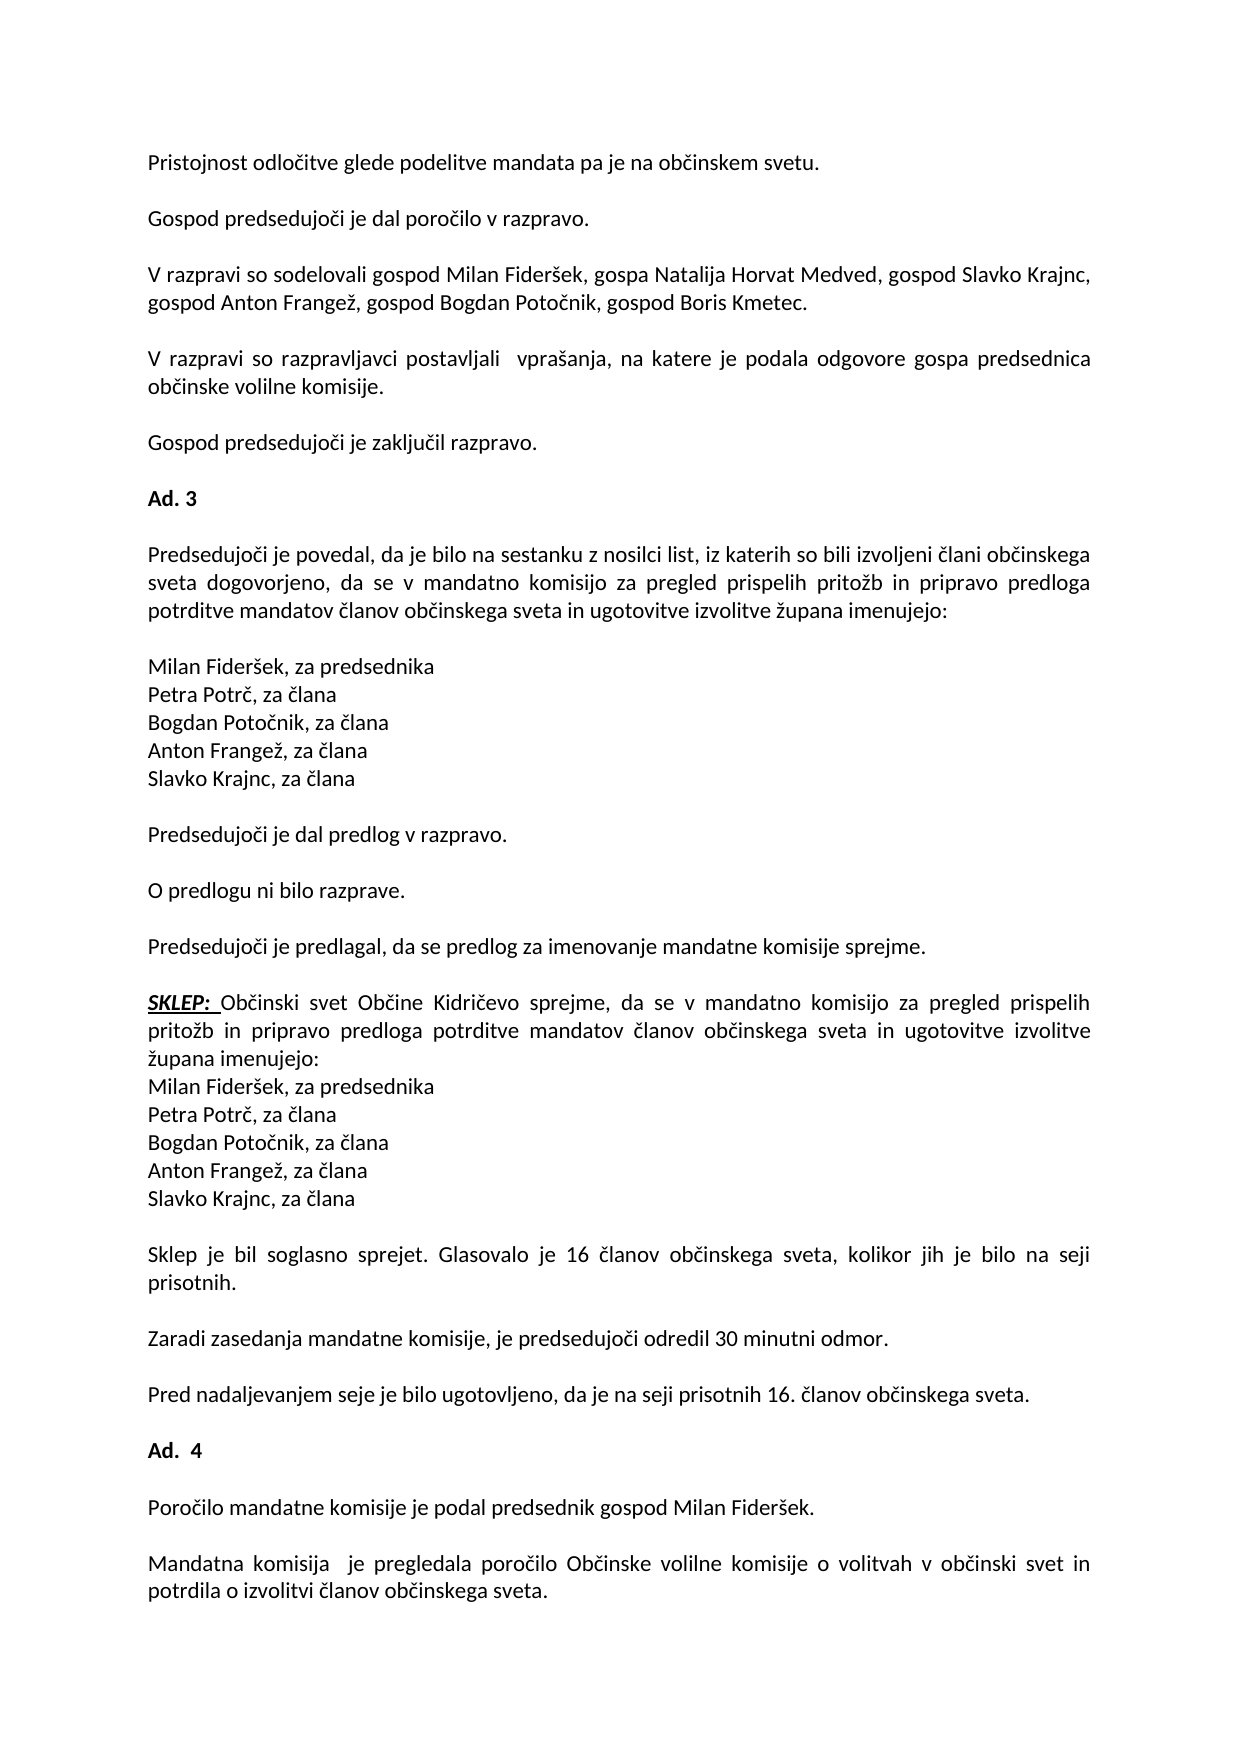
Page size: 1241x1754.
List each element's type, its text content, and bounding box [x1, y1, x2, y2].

text Zaradi zasedanja mandatne komisije, je predsedujoči odredil 30 minutni odmor. [148, 1324, 1093, 1352]
text Sklep je bil soglasno sprejet. Glasovalo je 16 članov občinskega sveta, kolikor jih je bilo na seji prisotnih. [148, 1240, 1093, 1296]
text SKLEP: Občinski svet Občine Kidričevo sprejme, da se v mandatno komisijo za pregled prispelih pritožb in pripravo predloga potrditve mandatov članov občinskega sveta in ugotovitve izvolitve župana imenujejo: [148, 988, 1093, 1072]
text Mandatna komisija je pregledala poročilo Občinske volilne komisije o volitvah v občinski svet in potrdila o izvolitvi članov občinskega sveta. [148, 1549, 1093, 1605]
text Gospod predsedujoči je zaključil razpravo. [148, 428, 1093, 456]
text Ad. 3 [148, 484, 1093, 512]
text Anton Frangež, za člana [148, 736, 1093, 764]
text V razpravi so sodelovali gospod Milan Fideršek, gospa Natalija Horvat Medved, gospod Slavko Krajnc, gospod Anton Frangež, gospod Bogdan Potočnik, gospod Boris Kmetec. [148, 260, 1093, 316]
text Bogdan Potočnik, za člana [148, 708, 1093, 736]
text Milan Fideršek, za predsednika [148, 652, 1093, 680]
text Predsedujoči je dal predlog v razpravo. [148, 820, 1093, 848]
text Predsedujoči je povedal, da je bilo na sestanku z nosilci list, iz katerih so bili izvoljeni člani občinskega sveta dogovorjeno, da se v mandatno komisijo za pregled prispelih pritožb in pripravo predloga potrditve mandatov članov občinskega sveta in ugotovitve izvolitve župana imenujejo: [148, 540, 1093, 624]
text Ad. 4 [148, 1437, 1093, 1464]
text Bogdan Potočnik, za člana [148, 1128, 1093, 1156]
text Predsedujoči je predlagal, da se predlog za imenovanje mandatne komisije sprejme. [148, 932, 1093, 960]
text Milan Fideršek, za predsednika [148, 1072, 1093, 1100]
text Pred nadaljevanjem seje je bilo ugotovljeno, da je na seji prisotnih 16. članov občinskega sveta. [148, 1381, 1093, 1408]
text Pristojnost odločitve glede podelitve mandata pa je na občinskem svetu. [148, 148, 1093, 176]
text O predlogu ni bilo razprave. [148, 876, 1093, 904]
text Poročilo mandatne komisije je podal predsednik gospod Milan Fideršek. [148, 1493, 1093, 1521]
text Slavko Krajnc, za člana [148, 1184, 1093, 1212]
text Petra Potrč, za člana [148, 680, 1093, 708]
text Gospod predsedujoči je dal poročilo v razpravo. [148, 204, 1093, 232]
text Petra Potrč, za člana [148, 1100, 1093, 1128]
text Anton Frangež, za člana [148, 1156, 1093, 1184]
text Slavko Krajnc, za člana [148, 764, 1093, 792]
text V razpravi so razpravljavci postavljali vprašanja, na katere je podala odgovore gospa predsednica občinske volilne komisije. [148, 344, 1093, 400]
